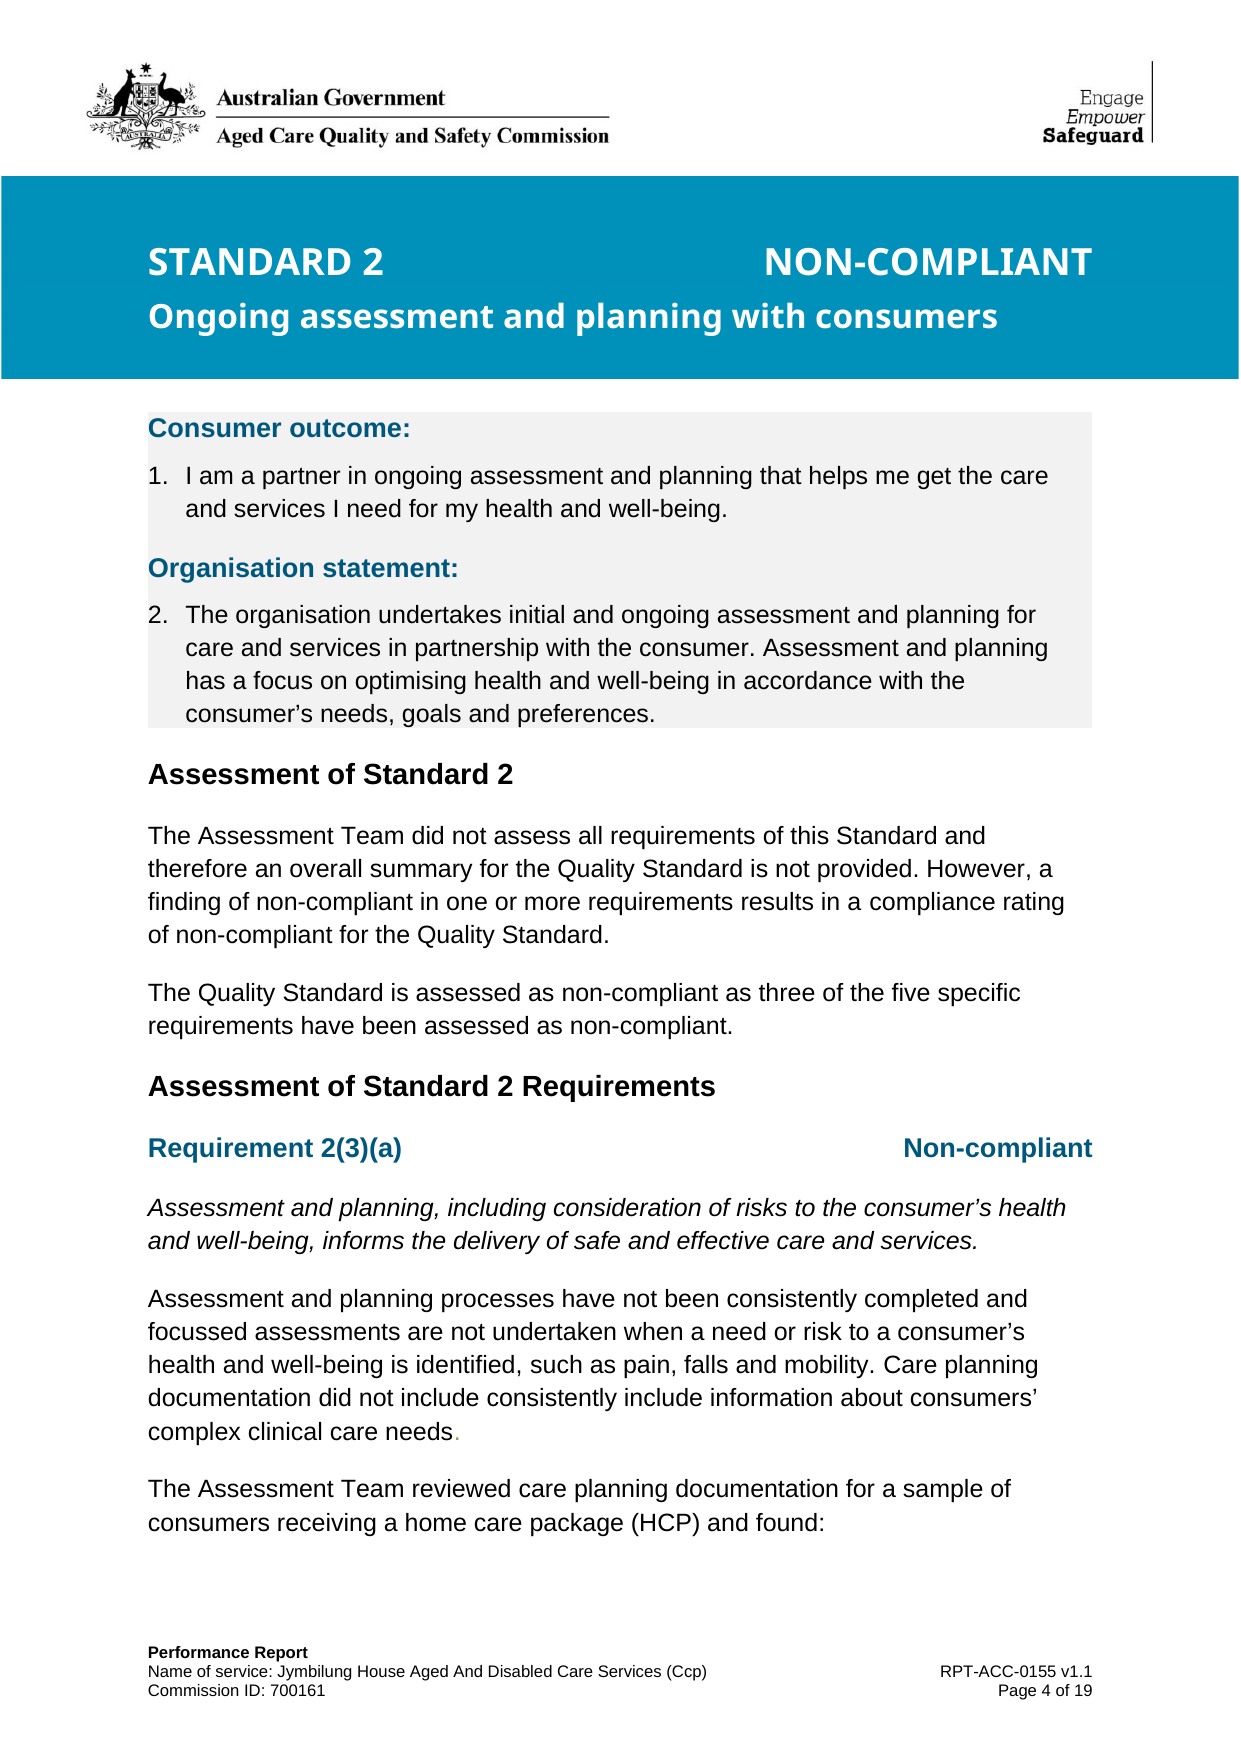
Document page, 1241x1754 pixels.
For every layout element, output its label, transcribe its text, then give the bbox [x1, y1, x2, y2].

subtitle STANDARD 2 NON-COMPLIANT Ongoing assessment and planning with consumers [148, 236, 1092, 339]
subtitle Assessment of Standard 2 Requirements [148, 1069, 1092, 1102]
subtitle Requirement 2(3)(a) Non-compliant [148, 1132, 1092, 1164]
subtitle Organisation statement: [148, 552, 1092, 583]
subtitle Consumer outcome: [148, 412, 1092, 443]
subtitle I am a partner in ongoing assessment and planning that helps me get the care and services I need for my health and well-being. [148, 461, 1092, 522]
text Assessment and planning, including consideration of risks to the consumer’s health and well-being, informs the delivery of safe and effective care and services. [148, 1193, 1092, 1255]
text The Quality Standard is assessed as non-compliant as three of the five specific requirements have been assessed as non-compliant. [148, 978, 1092, 1039]
text Assessment and planning processes have not been consistently completed and focussed assessments are not undertaken when a need or risk to a consumer’s health and well-being is identified, such as pain, falls and mobility. Care planning documentation did not include consistently include information about consumers’ complex clinical care needs. [148, 1284, 1092, 1445]
subtitle Assessment of Standard 2 [148, 757, 1092, 791]
text The Assessment Team reviewed care planning documentation for a sample of consumers receiving a home care package (HCP) and found: [148, 1474, 1092, 1536]
text The Assessment Team did not assess all requirements of this Standard and therefore an overall summary for the Quality Standard is not provided. However, a finding of non-compliant in one or more requirements results in a compliance rating of non-compliant for the Quality Standard. [148, 821, 1092, 948]
list The organisation undertakes initial and ongoing assessment and planning for care and services in partnership with the consumer. Assessment and planning has a focus on optimising health and well-being in accordance with the consumer’s needs, goals and preferences. [148, 600, 1092, 728]
picture [0, 1, 1241, 171]
